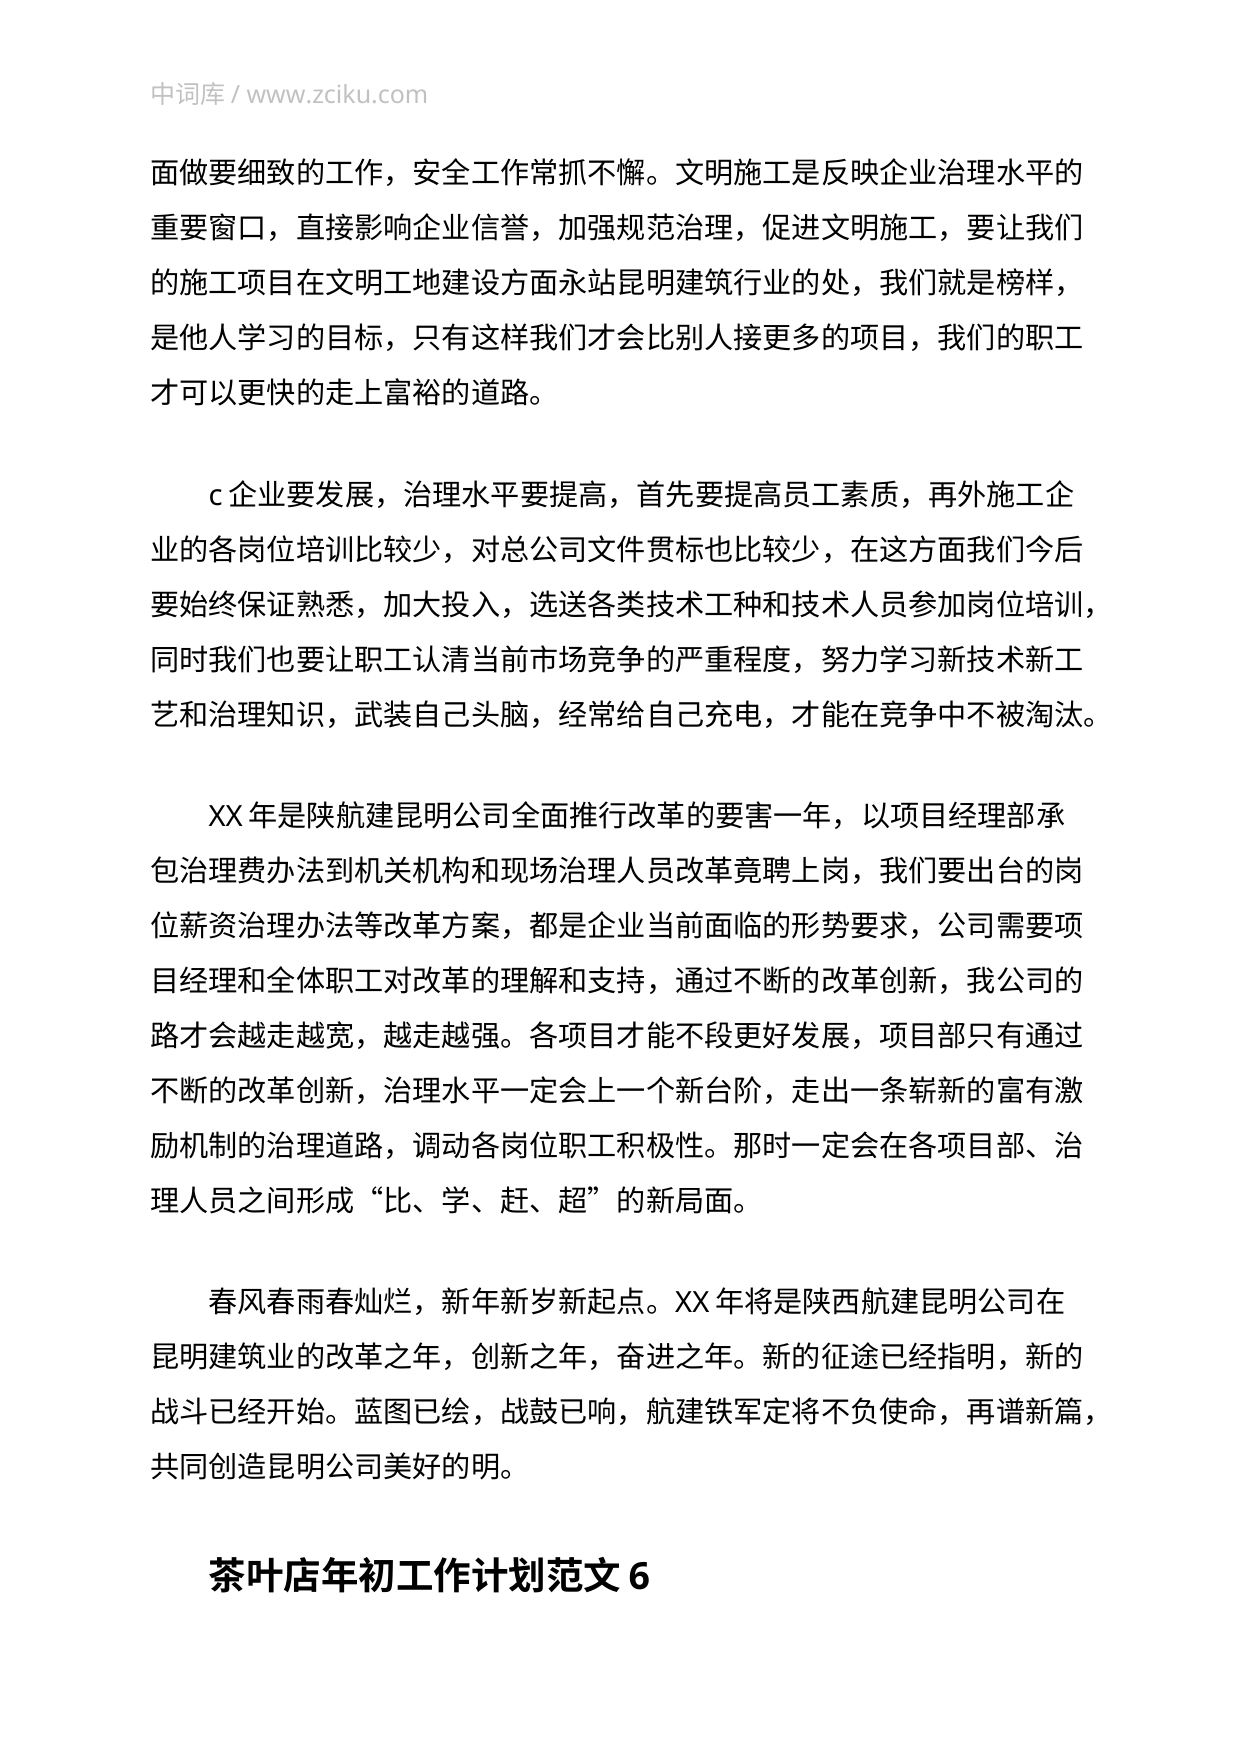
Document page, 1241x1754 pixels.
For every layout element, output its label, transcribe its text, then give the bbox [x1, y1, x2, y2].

text 茶叶店年初工作计划范文6 [150, 1546, 1090, 1600]
text XX年是陕航建昆明公司全面推行改革的要害一年，以项目经理部承包治理费办法到机关机构和现场治理人员改革竟聘上岗，我们要出台的岗位薪资治理办法等改革方案，都是企业当前面临的形势要求，公司需要项目经理和全体职工对改革的理解和支持，通过不断的改革创新，我公司的路才会越走越宽，越走越强。各项目才能不段更好发展，项目部只有通过不断的改革创新，治理水平一定会上一个新台阶，走出一条崭新的富有激励机制的治理道路，调动各岗位职工积极性。那时一定会在各项目部、治理人员之间形成“比、学、赶、超”的新局面。 [150, 793, 1090, 1219]
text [150, 150, 1090, 412]
text c企业要发展，治理水平要提高，首先要提高员工素质，再外施工企业的各岗位培训比较少，对总公司文件贯标也比较少，在这方面我们今后要始终保证熟悉，加大投入，选送各类技术工种和技术人员参加岗位培训，同时我们也要让职工认清当前市场竞争的严重程度，努力学习新技术新工艺和治理知识，武装自己头脑，经常给自己充电，才能在竞争中不被淘汰。 [150, 471, 1090, 733]
text 春风春雨春灿烂，新年新岁新起点。XX年将是陕西航建昆明公司在昆明建筑业的改革之年，创新之年，奋进之年。新的征途已经指明，新的战斗已经开始。蓝图已绘，战鼓已响，航建铁军定将不负使命，再谱新篇，共同创造昆明公司美好的明。 [150, 1279, 1090, 1486]
